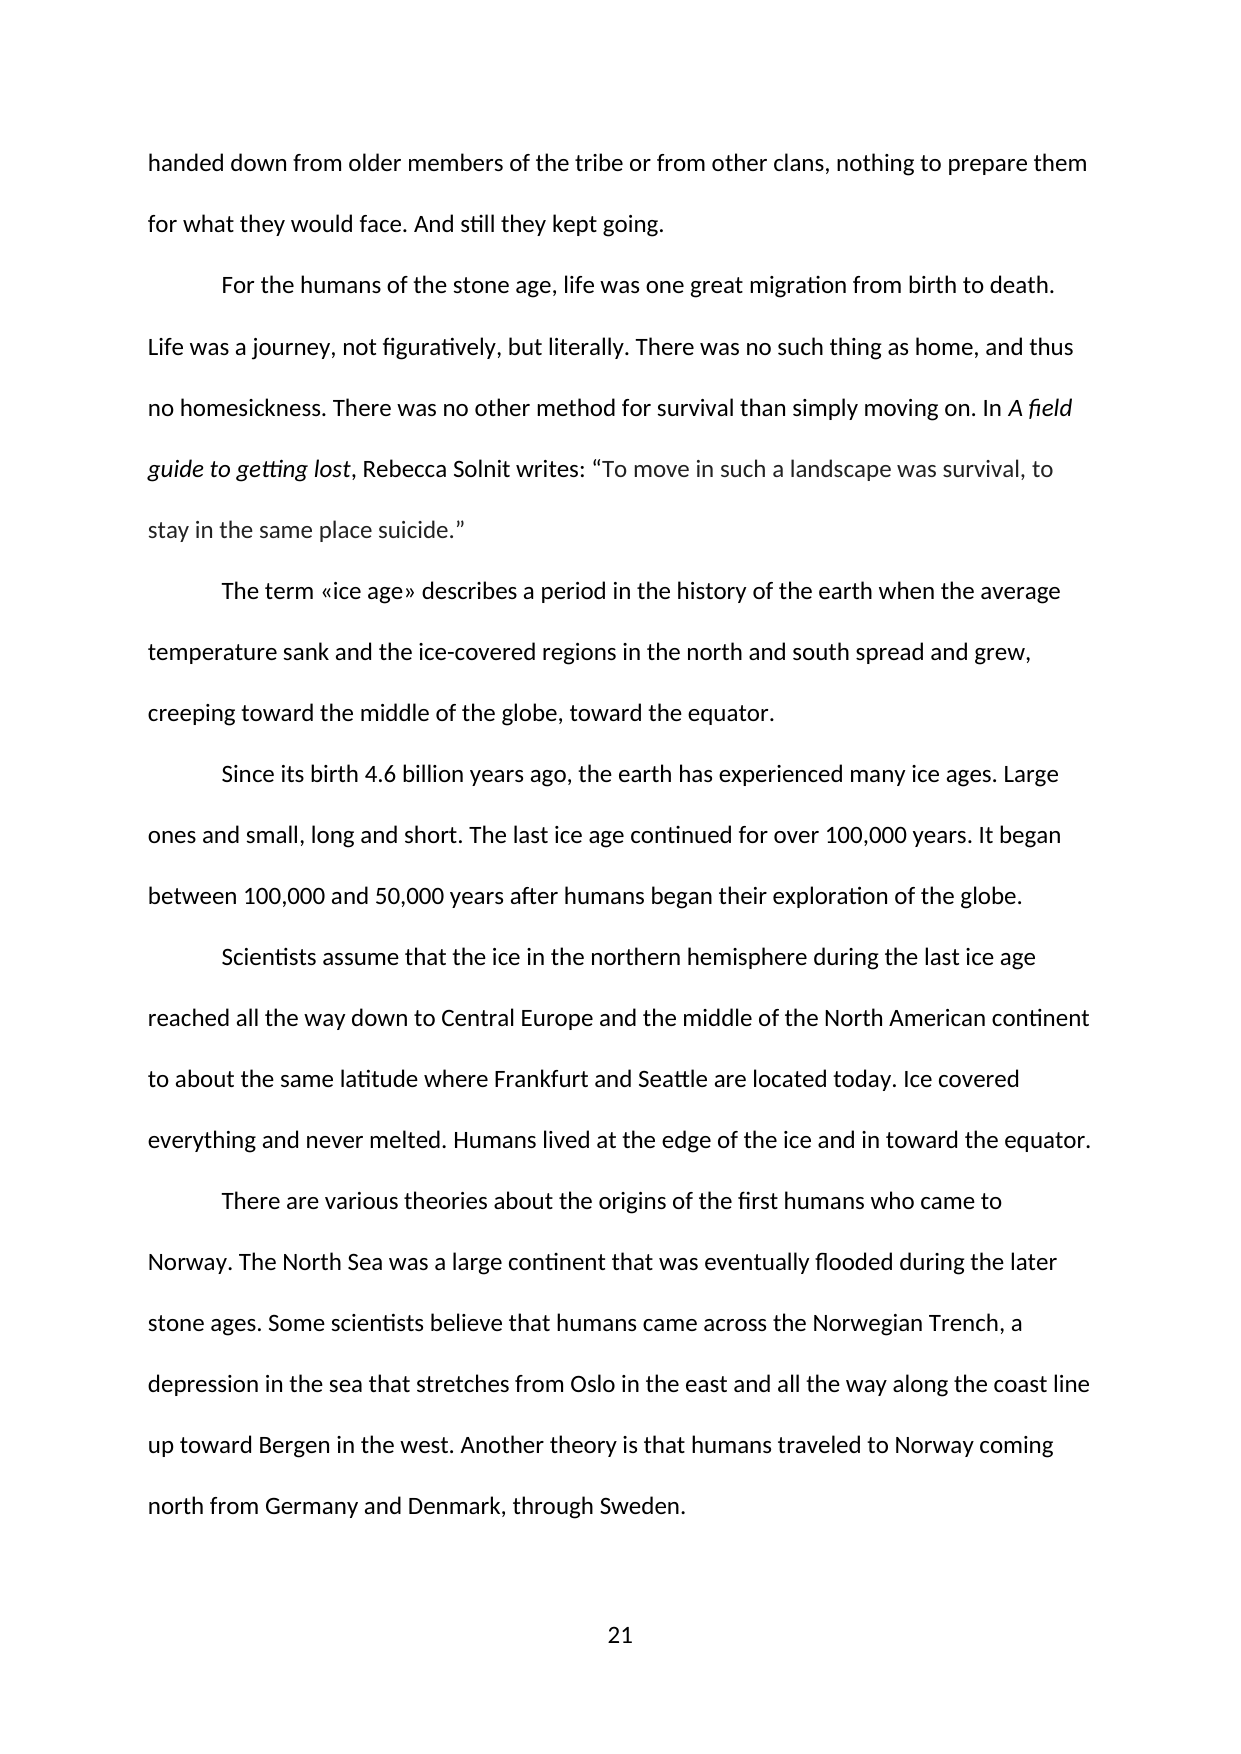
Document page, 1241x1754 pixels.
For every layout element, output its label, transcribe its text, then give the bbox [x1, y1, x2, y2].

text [148, 148, 1093, 239]
text There are various theories about the origins of the first humans who came to Norway. The North Sea was a large continent that was eventually flooded during the later stone ages. Some scientists believe that humans came across the Norwegian Trench, a depression in the sea that stretches from Oslo in the east and all the way along the coast line up toward Bergen in the west. Another theory is that humans traveled to Norway coming north from Germany and Denmark, through Sweden. [148, 1185, 1093, 1521]
text Scientists assume that the ice in the northern hemisphere during the last ice age reached all the way down to Central Europe and the middle of the North American continent to about the same latitude where Frankfurt and Seattle are located today. Ice covered everything and never melted. Humans lived at the edge of the ice and in toward the equator. [148, 941, 1093, 1155]
text For the humans of the stone age, life was one great migration from birth to death. Life was a journey, not figuratively, but literally. There was no such thing as home, and thus no homesickness. There was no other method for survival than simply moving on. In A field guide to getting lost, Rebecca Solnit writes: “To move in such a landscape was survival, to stay in the same place suicide.” [148, 270, 1093, 544]
text Since its birth 4.6 billion years ago, the earth has experienced many ice ages. Large ones and small, long and short. The last ice age continued for over 100,000 years. It began between 100,000 and 50,000 years after humans began their exploration of the globe. [148, 758, 1093, 911]
text The term «ice age» describes a period in the history of the earth when the average temperature sank and the ice-covered regions in the north and south spread and grew, creeping toward the middle of the globe, toward the equator. [148, 575, 1093, 727]
